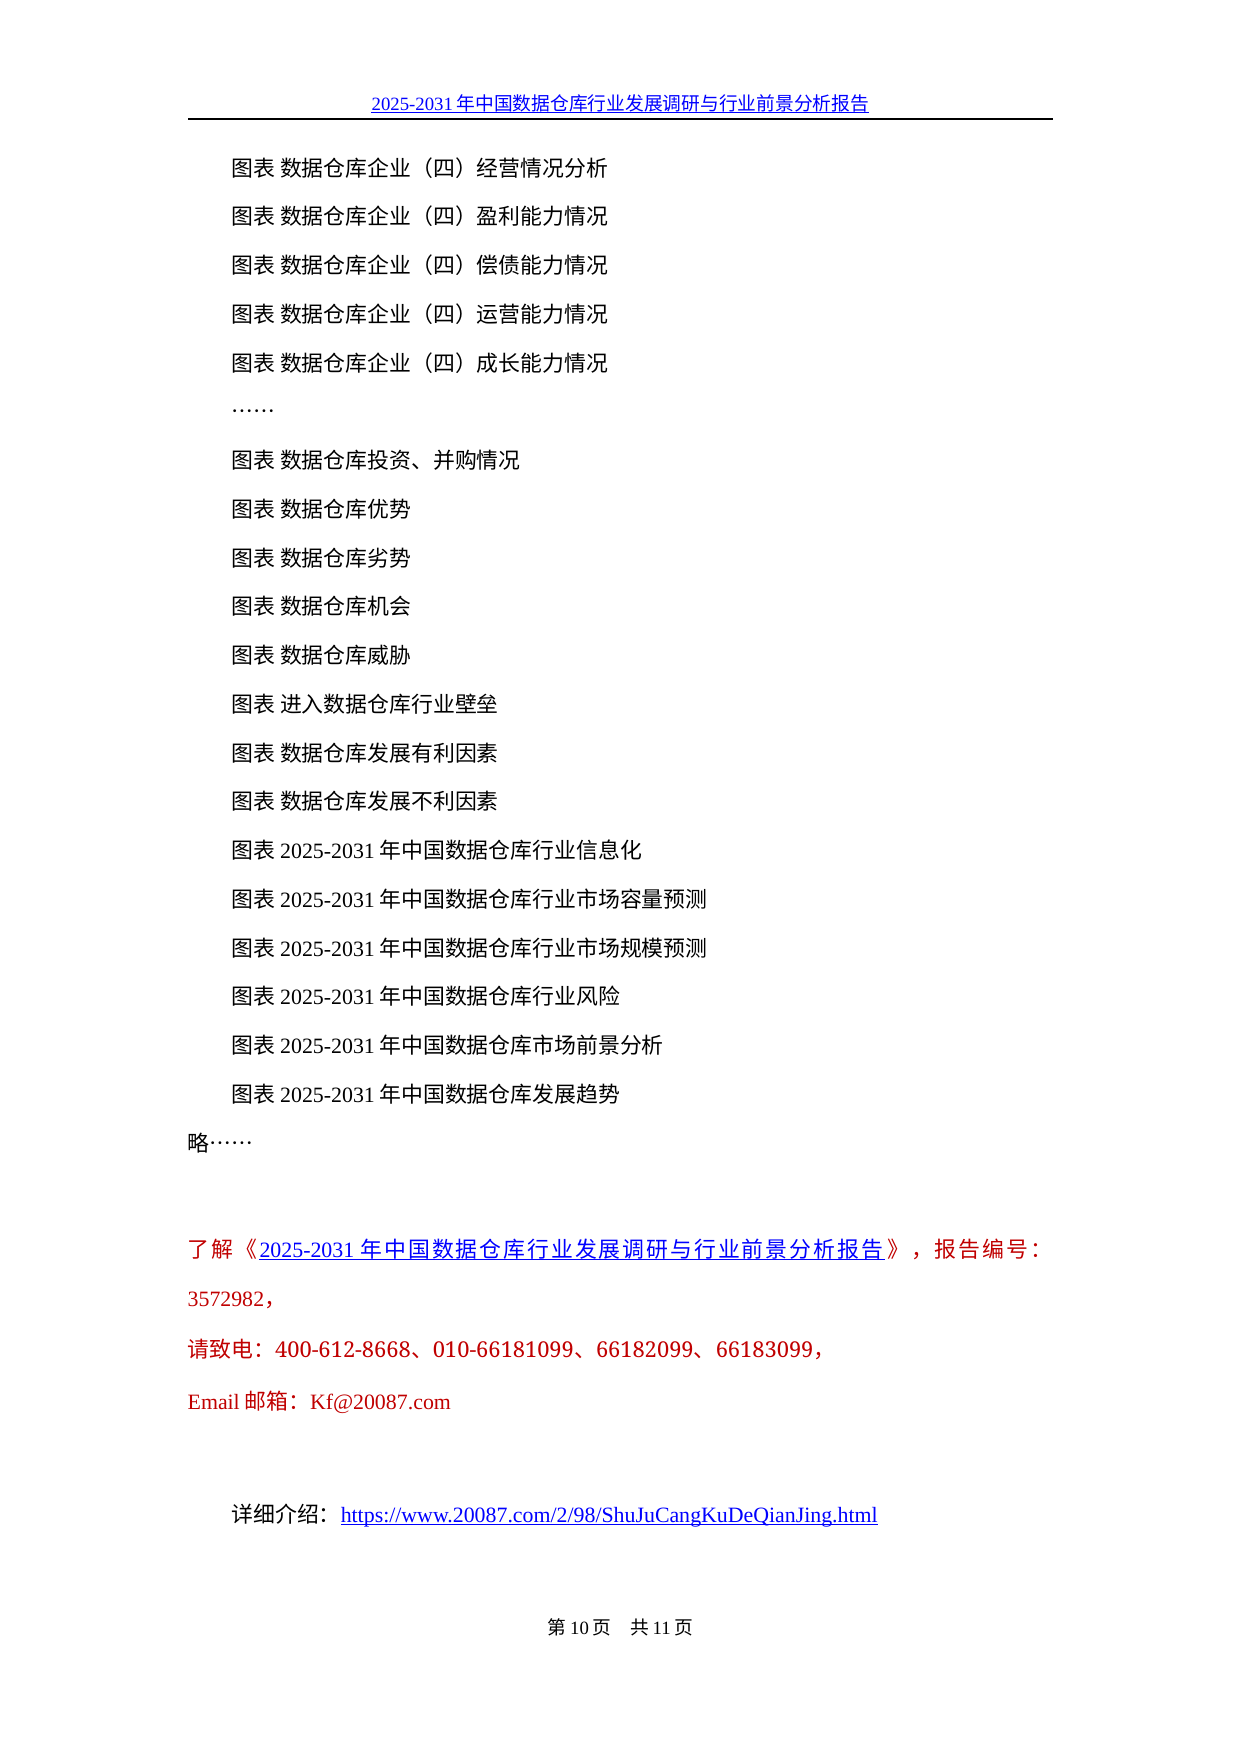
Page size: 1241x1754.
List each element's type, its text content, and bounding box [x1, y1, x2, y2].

text 请致电：400-612-8668、010-66181099、66182099、66183099， [187, 1332, 1053, 1364]
text 了解《2025-2031年中国数据仓库行业发展调研与行业前景分析报告》，报告编号：3572982， [187, 1232, 1053, 1313]
text 详细介绍：https://www.20087.com/2/98/ShuJuCangKuDeQianJing.html [187, 1496, 1053, 1529]
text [187, 150, 1053, 1158]
text Email邮箱：Kf@20087.com [187, 1383, 1053, 1416]
